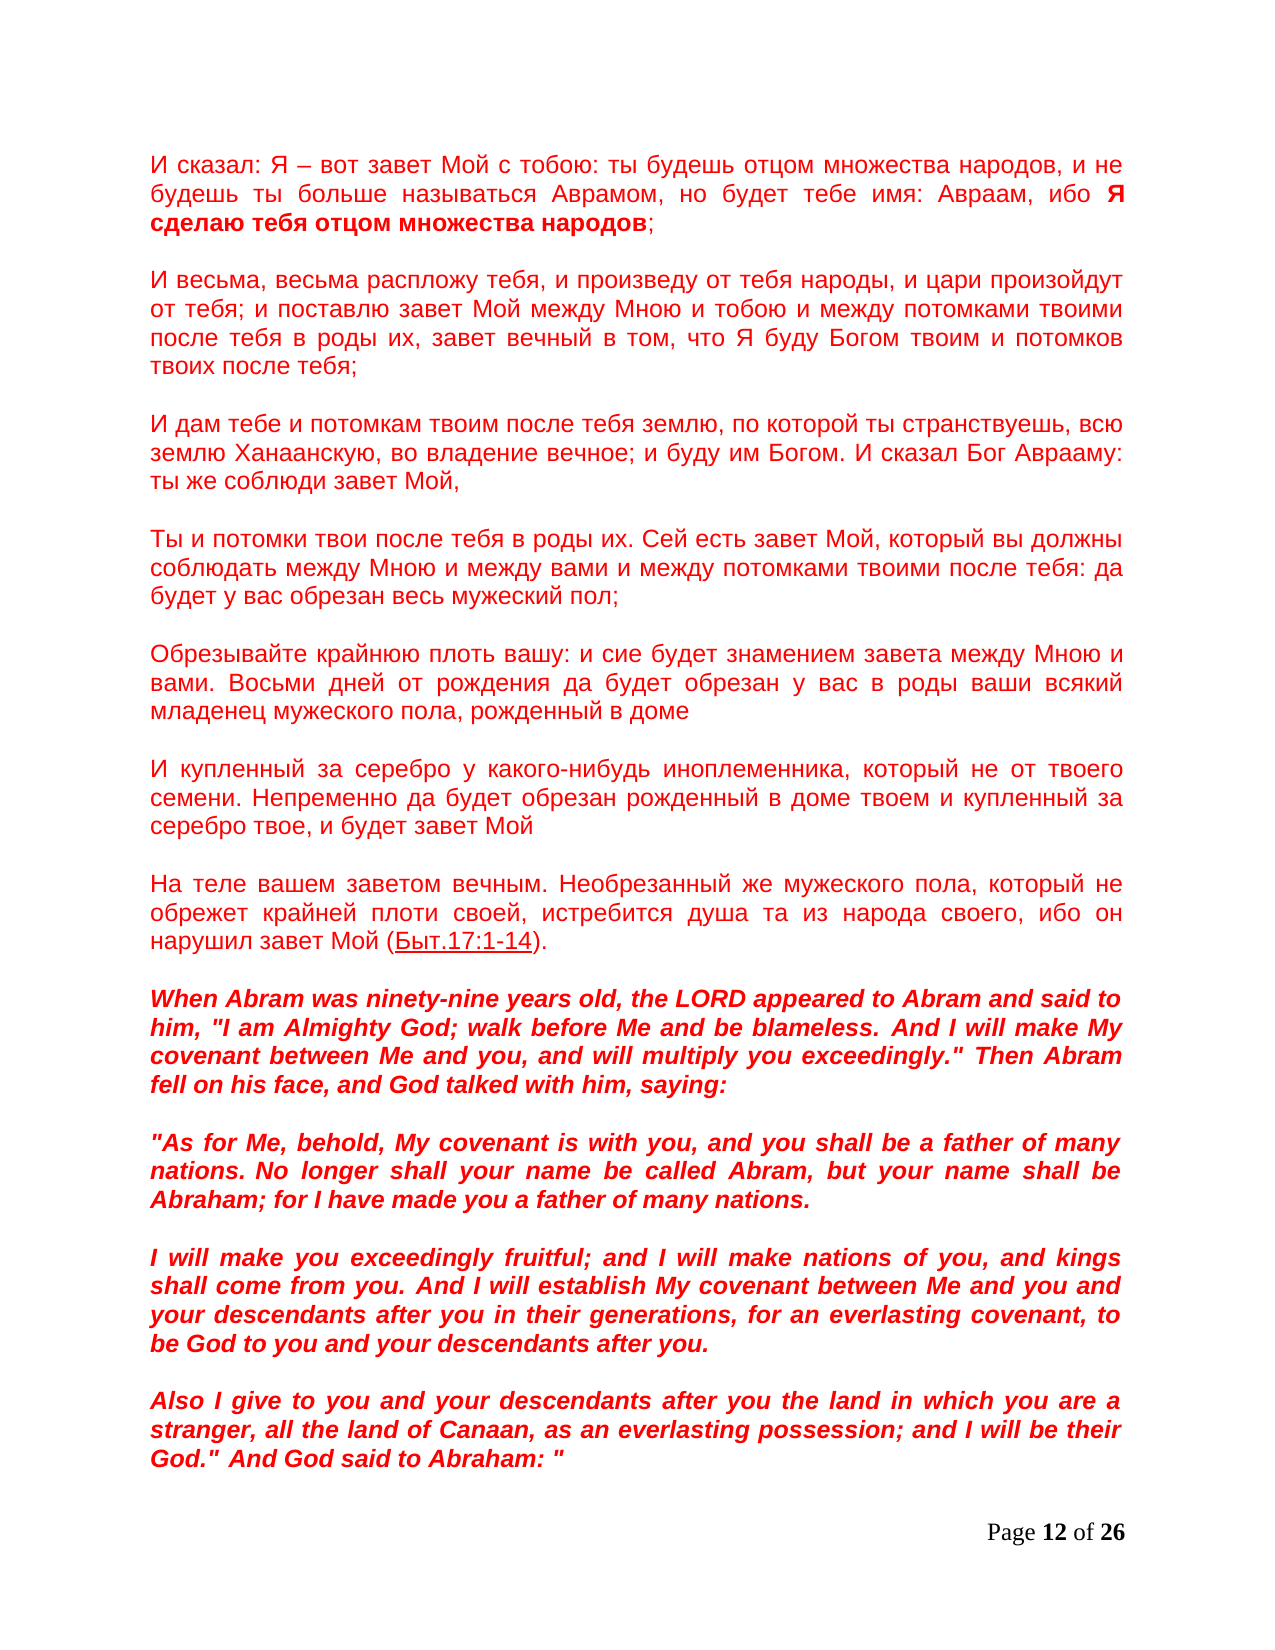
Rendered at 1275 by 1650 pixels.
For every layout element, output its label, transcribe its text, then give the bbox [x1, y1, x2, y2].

text When Abram was ninety-nine years old, the LORD appeared to Abram and said to him, "I am Almighty God; walk before Me and be blameless. And I will make My covenant between Me and you, and will multiply you exceedingly." Then Abram fell on his face, and God talked with him, saying: [150, 984, 1125, 1099]
text И сказал: Я – вот завет Мой с тобою: ты будешь отцом множества народов, и не будешь ты больше называться Аврамом, но будет тебе имя: Авраам, ибо Я сделаю тебя отцом множества народов; [150, 150, 1125, 236]
text Also I give to you and your descendants after you the land in which you are a stranger, all the land of Canaan, as an everlasting possession; and I will be their God." And God said to Abraham: " [150, 1386, 1125, 1472]
text Ты и потомки твои после тебя в роды их. Сей есть завет Мой, который вы должны соблюдать между Мною и между вами и между потомками твоими после тебя: да будет у вас обрезан весь мужеский пол; [150, 524, 1125, 610]
text И дам тебе и потомкам твоим после тебя землю, по которой ты странствуешь, всю землю Ханаанскую, во владение вечное; и буду им Богом. И сказал Бог Аврааму: ты же соблюди завет Мой, [150, 409, 1125, 495]
text I will make you exceedingly fruitful; and I will make nations of you, and kings shall come from you. And I will establish My covenant between Me and you and your descendants after you in their generations, for an everlasting covenant, to be God to you and your descendants after you. [150, 1242, 1125, 1357]
text И купленный за серебро у какого-нибудь иноплеменника, который не от твоего семени. Непременно да будет обрезан рожденный в доме твоем и купленный за серебро твое, и будет завет Мой [150, 754, 1125, 840]
text "As for Me, behold, My covenant is with you, and you shall be a father of many nations. No longer shall your name be called Abram, but your name shall be Abraham; for I have made you a father of many nations. [150, 1127, 1125, 1214]
text И весьма, весьма распложу тебя, и произведу от тебя народы, и цари произойдут от тебя; и поставлю завет Мой между Мною и тобою и между потомками твоими после тебя в роды их, завет вечный в том, что Я буду Богом твоим и потомков твоих после тебя; [150, 265, 1125, 380]
text Обрезывайте крайнюю плоть вашу: и сие будет знамением завета между Мною и вами. Восьми дней от рождения да будет обрезан у вас в роды ваши всякий младенец мужеского пола, рожденный в доме [150, 639, 1125, 725]
text На теле вашем заветом вечным. Необрезанный же мужеского пола, который не обрежет крайней плоти своей, истребится душа та из народа своего, ибо он нарушил завет Мой (Быт.17:1-14). [150, 869, 1125, 955]
